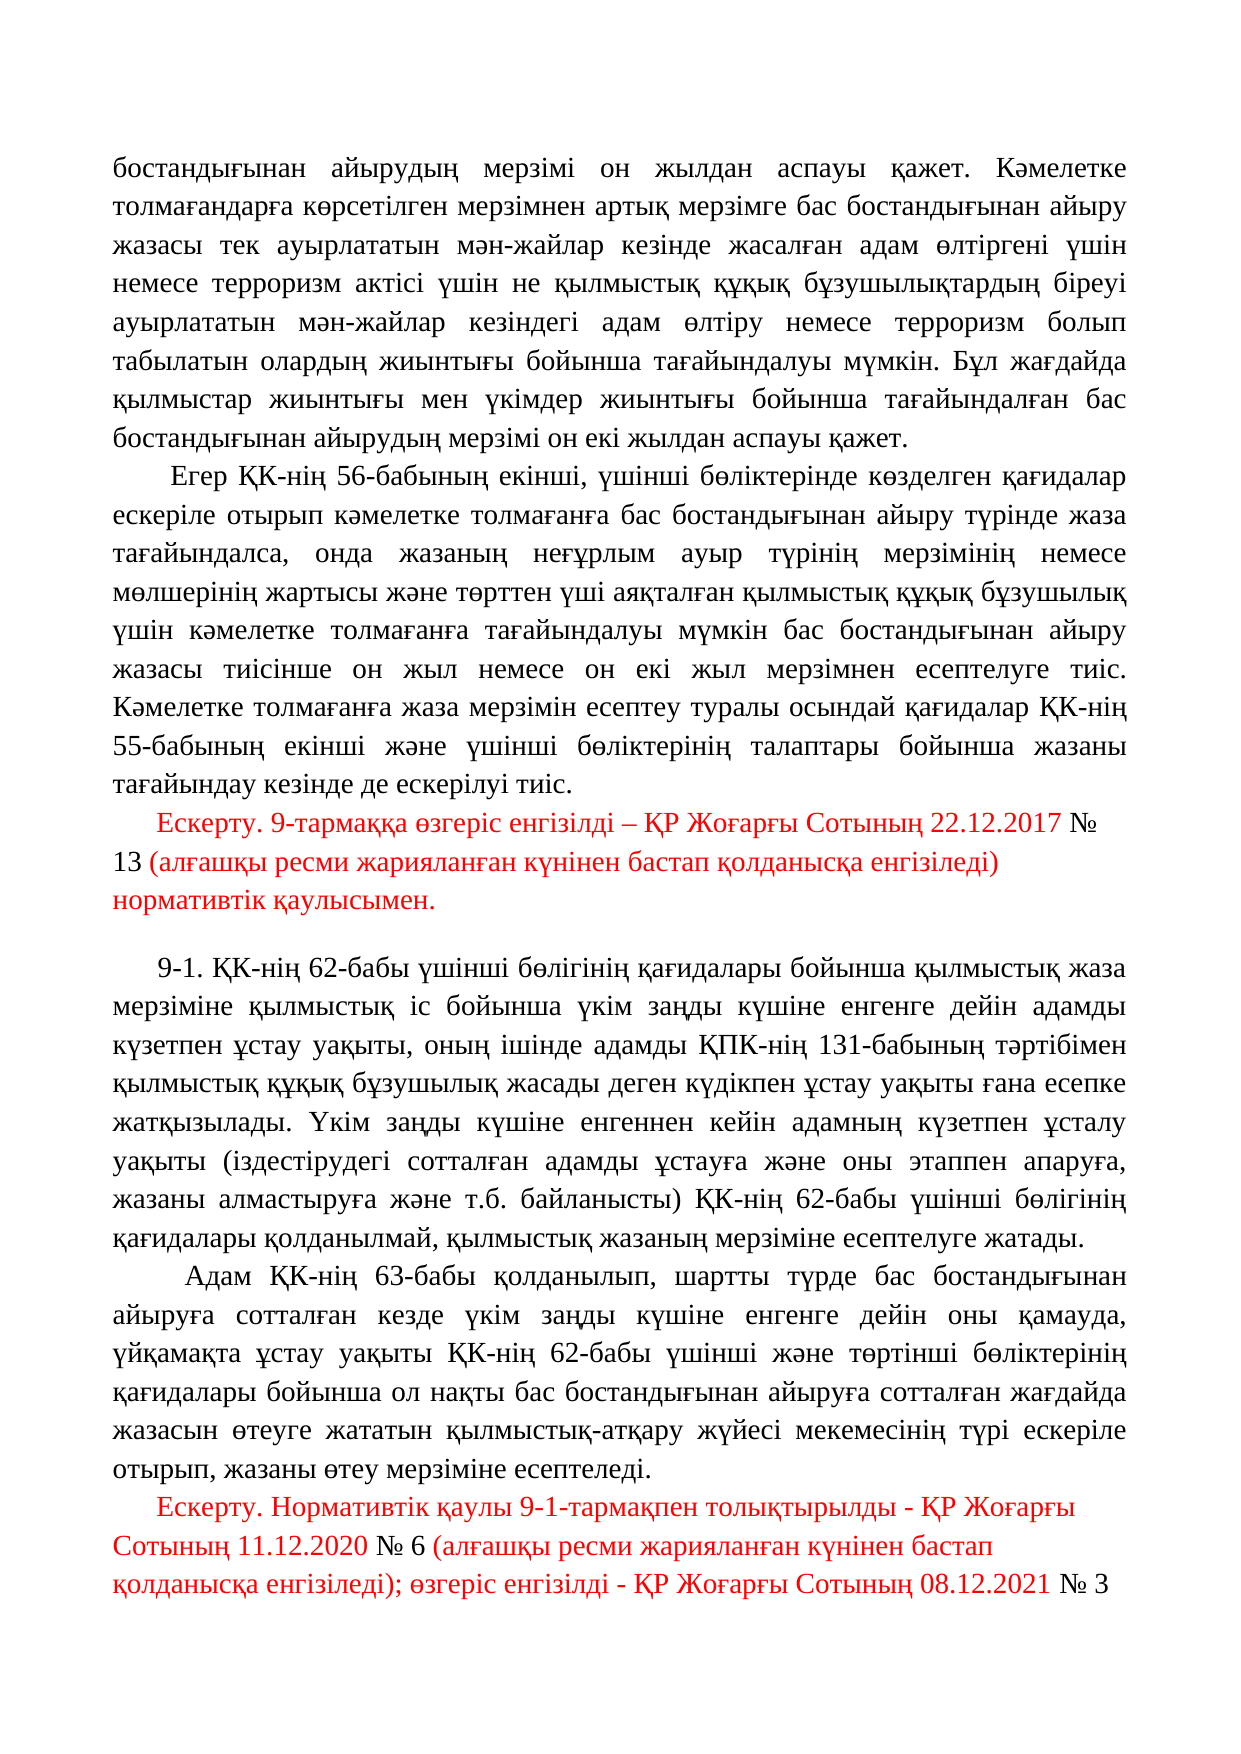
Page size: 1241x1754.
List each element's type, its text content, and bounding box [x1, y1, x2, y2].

text 9-1. ҚК-нің 62-бабы үшінші бөлігінің қағидалары бойынша қылмыстық жаза мерзіміне қылмыстық іс бойынша үкім заңды күшіне енгенге дейін адамды күзетпен ұстау уақыты, оның ішінде адамды ҚПК-нің 131-бабының тәртібімен қылмыстық құқық бұзушылық жасады деген күдікпен ұстау уақыты ғана есепке жатқызылады. Үкім заңды күшіне енгеннен кейін адамның күзетпен ұсталу уақыты (іздестірудегі сотталған адамды ұстауға және оны этаппен апаруға, жазаны алмастыруға және т.б. байланысты) ҚК-нің 62-бабы үшінші бөлігінің қағидалары қолданылмай, қылмыстық жазаның мерзіміне есептелуге жатады. [112, 950, 1128, 1253]
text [112, 150, 1128, 453]
text Егер ҚК-нің 56-бабының екінші, үшінші бөліктерінде көзделген қағидалар ескеріле отырып кәмелетке толмағанға бас бостандығынан айыру түрінде жаза тағайындалса, онда жазаның неғұрлым ауыр түрінің мерзімінің немесе мөлшерінің жартысы және төрттен үші аяқталған қылмыстық құқық бұзушылық үшін кәмелетке толмағанға тағайындалуы мүмкін бас бостандығынан айыру жазасы тиісінше он жыл немесе он екі жыл мерзімнен есептелуге тиіс. Кәмелетке толмағанға жаза мерзімін есептеу туралы осындай қағидалар ҚК-нің 55-бабының екінші және үшінші бөліктерінің талаптары бойынша жазаны тағайындау кезінде де ескерілуі тиіс. [112, 458, 1128, 800]
text Адам ҚК-нің 63-бабы қолданылып, шартты түрде бас бостандығынан айыруға сотталған кезде үкім заңды күшіне енгенге дейін оны қамауда, үйқамақта ұстау уақыты ҚК-нің 62-бабы үшінші және төртінші бөліктерінің қағидалары бойынша ол нақты бас бостандығынан айыруға сотталған жағдайда жазасын өтеуге жататын қылмыстық-атқару жүйесі мекемесінің түрі ескеріле отырып, жазаны өтеу мерзіміне есептеледі. [112, 1258, 1128, 1484]
text Ескерту. 9-тармаққа өзгеріс енгізілді – ҚР Жоғарғы Сотының 22.12.2017 № 13 (алғашқы ресми жарияланған күнінен бастап қолданысқа енгізіледі) нормативтік қаулысымен. [112, 805, 1128, 946]
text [112, 1489, 1128, 1600]
